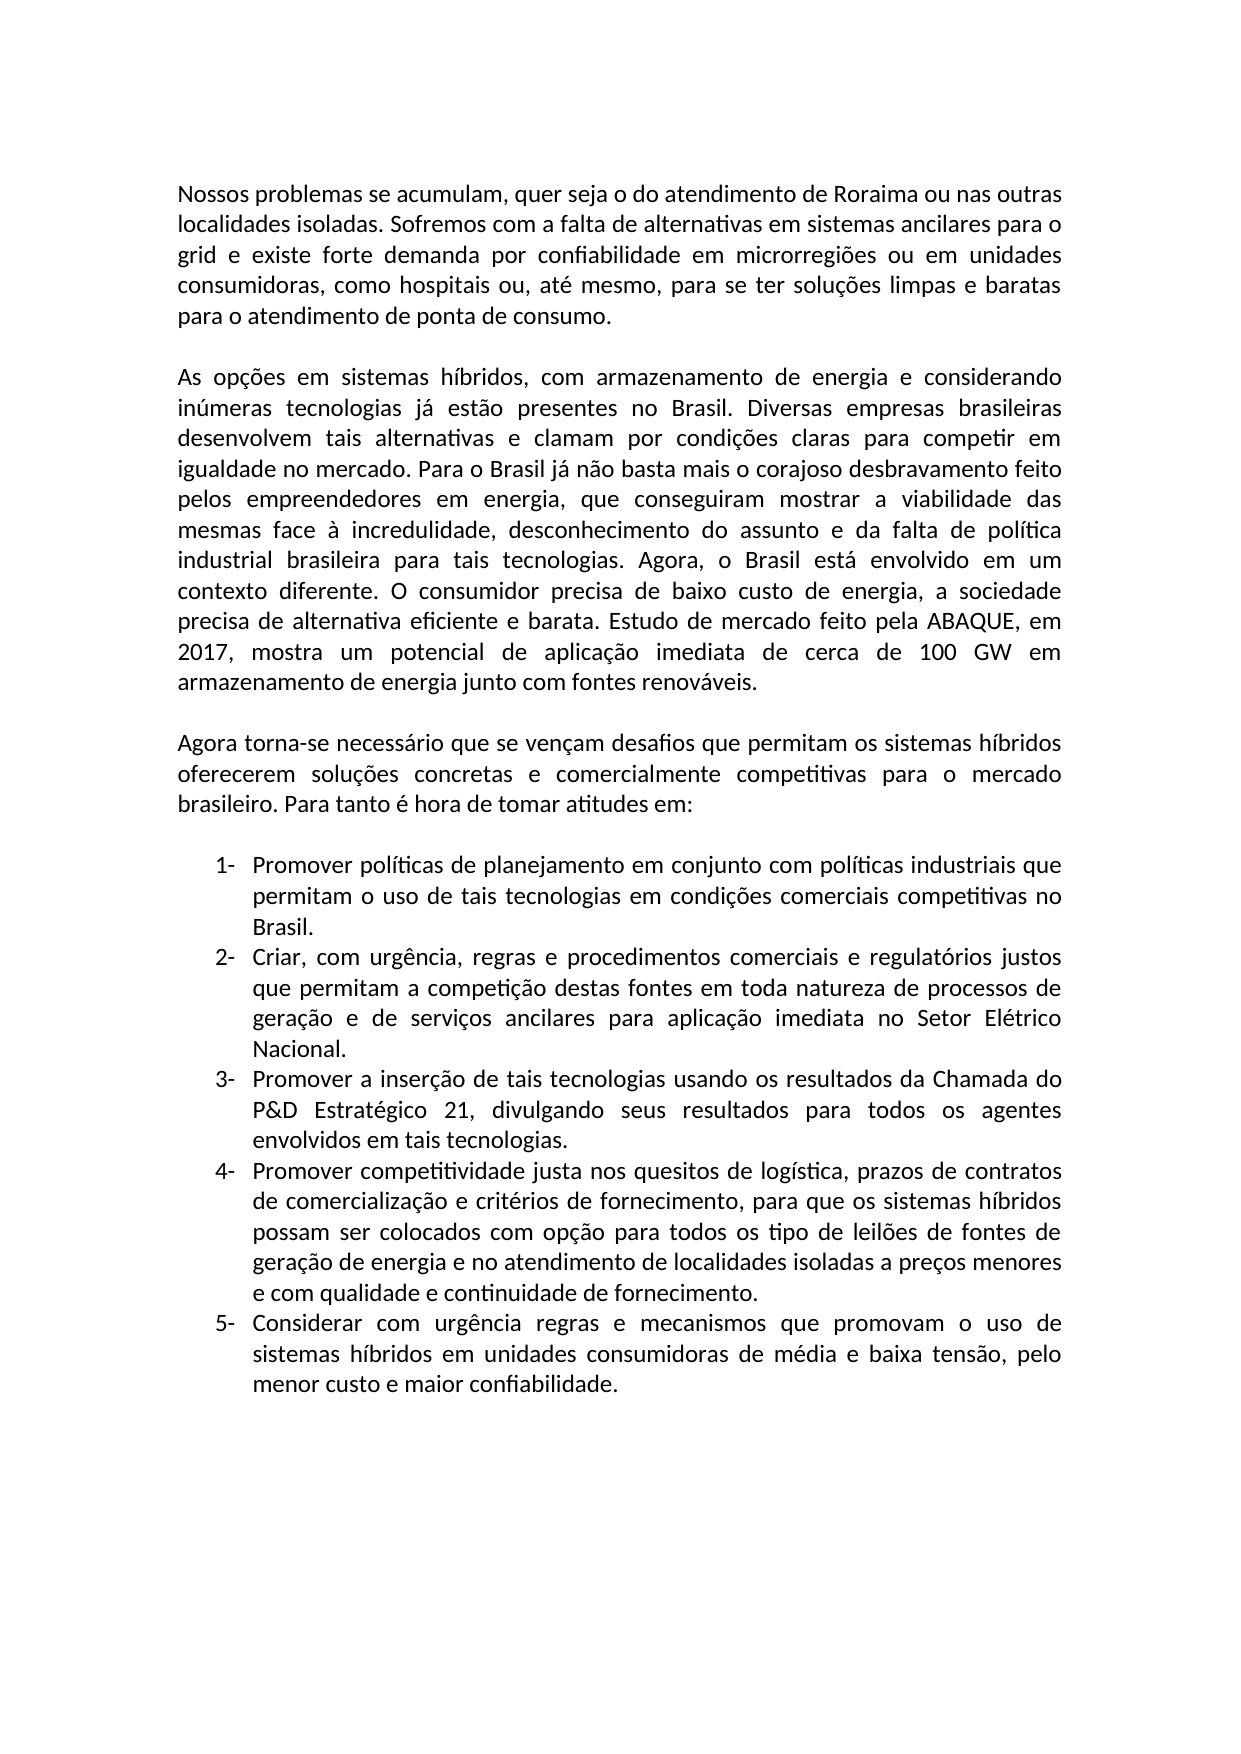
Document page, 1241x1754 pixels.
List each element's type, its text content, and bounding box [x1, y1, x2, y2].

text Agora torna-se necessário que se vençam desafios que permitam os sistemas híbridos oferecerem soluções concretas e comercialmente competitivas para o mercado brasileiro. Para tanto é hora de tomar atitudes em: [177, 727, 1063, 819]
list Promover competitividade justa nos quesitos de logística, prazos de contratos de comercialização e critérios de fornecimento, para que os sistemas híbridos possam ser colocados com opção para todos os tipo de leilões de fontes de geração de energia e no atendimento de localidades isoladas a preços menores e com qualidade e continuidade de fornecimento. [215, 1155, 1063, 1307]
list Considerar com urgência regras e mecanismos que promovam o uso de sistemas híbridos em unidades consumidoras de média e baixa tensão, pelo menor custo e maior confiabilidade. [215, 1307, 1063, 1399]
text As opções em sistemas híbridos, com armazenamento de energia e considerando inúmeras tecnologias já estão presentes no Brasil. Diversas empresas brasileiras desenvolvem tais alternativas e clamam por condições claras para competir em igualdade no mercado. Para o Brasil já não basta mais o corajoso desbravamento feito pelos empreendedores em energia, que conseguiram mostrar a viabilidade das mesmas face à incredulidade, desconhecimento do assunto e da falta de política industrial brasileira para tais tecnologias. Agora, o Brasil está envolvido em um contexto diferente. O consumidor precisa de baixo custo de energia, a sociedade precisa de alternativa eficiente e barata. Estudo de mercado feito pela ABAQUE, em 2017, mostra um potencial de aplicação imediata de cerca de 100 GW em armazenamento de energia junto com fontes renováveis. [177, 361, 1063, 697]
list Promover a inserção de tais tecnologias usando os resultados da Chamada do P&D Estratégico 21, divulgando seus resultados para todos os agentes envolvidos em tais tecnologias. [215, 1063, 1063, 1155]
list Criar, com urgência, regras e procedimentos comerciais e regulatórios justos que permitam a competição destas fontes em toda natureza de processos de geração e de serviços ancilares para aplicação imediata no Setor Elétrico Nacional. [215, 941, 1063, 1063]
text Nossos problemas se acumulam, quer seja o do atendimento de Roraima ou nas outras localidades isoladas. Sofremos com a falta de alternativas em sistemas ancilares para o grid e existe forte demanda por confiabilidade em microrregiões ou em unidades consumidoras, como hospitais ou, até mesmo, para se ter soluções limpas e baratas para o atendimento de ponta de consumo. [177, 178, 1063, 331]
list Promover políticas de planejamento em conjunto com políticas industriais que permitam o uso de tais tecnologias em condições comerciais competitivas no Brasil. [215, 849, 1063, 941]
